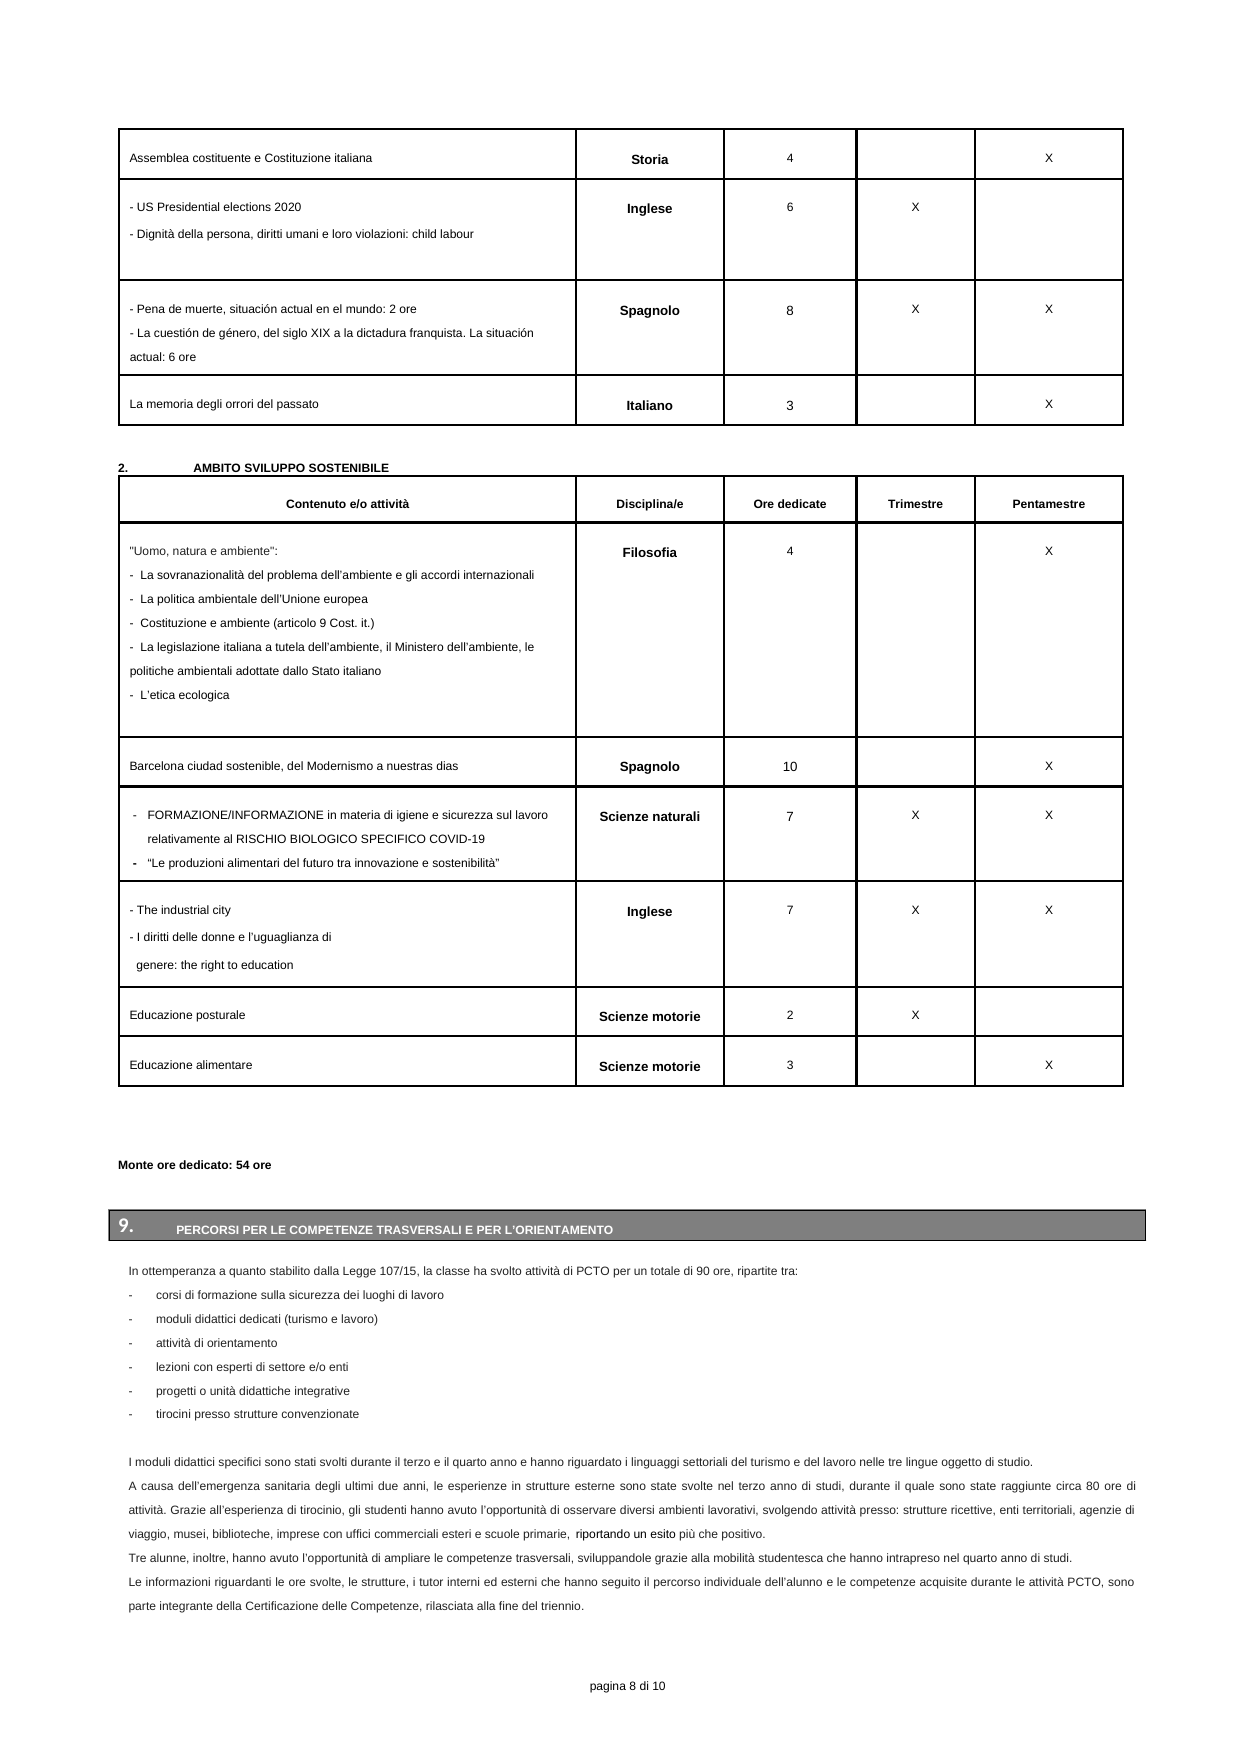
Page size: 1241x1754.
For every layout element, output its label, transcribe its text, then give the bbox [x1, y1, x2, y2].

table_cell - Pena de muerte, situación actual en el mundo: 2 ore - La cuestión de género, del siglo XIX a la dictadura franquista. La situación actual: 6 ore [120, 281, 575, 374]
table_cell Educazione alimentare [120, 1037, 575, 1084]
text - lezioni con esperti di settore e/o enti [128, 1349, 1137, 1373]
table_cell 7 [725, 882, 855, 986]
table_cell 4 [725, 524, 855, 736]
table_cell X [976, 130, 1122, 177]
table_header Ore dedicate [725, 477, 855, 521]
text - moduli didattici dedicati (turismo e lavoro) [128, 1302, 1137, 1326]
table_cell X [858, 988, 974, 1035]
list AMBITO SVILUPPO SOSTENIBILE [118, 451, 1137, 474]
table_cell 7 [725, 788, 855, 880]
table_cell X [858, 882, 974, 986]
table_cell X [858, 180, 974, 279]
table_cell X [976, 524, 1122, 736]
table_cell [976, 180, 1122, 279]
text - attività di orientamento [128, 1326, 1137, 1349]
table_cell Italiano [577, 376, 723, 423]
table_cell Spagnolo [577, 738, 723, 785]
table_cell X [858, 788, 974, 880]
text In ottemperanza a quanto stabilito dalla Legge 107/15, la classe ha svolto attività di PCTO per un totale di 90 ore, ripartite tra: [128, 1254, 1137, 1278]
text Monte ore dedicato: 54 ore [118, 1148, 1137, 1172]
text A causa dell’emergenza sanitaria degli ultimi due anni, le esperienze in strutture esterne sono state svolte nel terzo anno di studi, durante il quale sono state raggiunte circa 80 ore di attività. Grazie all’esperienza di tirocinio, gli studenti hanno avuto l’opportunità di osservare diversi ambienti lavorativi, svolgendo attività presso: strutture ricettive, enti territoriali, agenzie di viaggio, musei, biblioteche, imprese con uffici commerciali esteri e scuole primarie, riportando un esito più che positivo. [128, 1469, 1137, 1541]
text - corsi di formazione sulla sicurezza dei luoghi di lavoro [128, 1278, 1137, 1302]
list PERCORSI PER LE COMPETENZE TRASVERSALI E PER L’ORIENTAMENTO [110, 1211, 1145, 1240]
table_cell X [976, 882, 1122, 986]
table_header Pentamestre [976, 477, 1122, 521]
text Le informazioni riguardanti le ore svolte, le strutture, i tutor interni ed esterni che hanno seguito il percorso individuale dell’alunno e le competenze acquisite durante le attività PCTO, sono parte integrante della Certificazione delle Competenze, rilasciata alla fine del triennio. [128, 1565, 1137, 1613]
table_cell X [976, 1037, 1122, 1084]
text I moduli didattici specifici sono stati svolti durante il terzo e il quarto anno e hanno riguardato i linguaggi settoriali del turismo e del lavoro nelle tre lingue oggetto di studio. [128, 1445, 1137, 1469]
table_cell 8 [725, 281, 855, 374]
table_cell Barcelona ciudad sostenible, del Modernismo a nuestras dias [120, 738, 575, 785]
table_cell 3 [725, 376, 855, 423]
table_cell - The industrial city - I diritti delle donne e l’uguaglianza di genere: the right to education [120, 882, 575, 986]
table_cell X [976, 738, 1122, 785]
table_cell [858, 376, 974, 423]
table_header Disciplina/e [577, 477, 723, 521]
table_cell "Uomo, natura e ambiente": - La sovranazionalità del problema dell’ambiente e gli accordi internazionali - La politica ambientale dell’Unione europea - Costituzione e ambiente (articolo 9 Cost. it.) - La legislazione italiana a tutela dell’ambiente, il Ministero dell’ambiente, le politiche ambientali adottate dallo Stato italiano - L’etica ecologica [120, 524, 575, 736]
table_cell FORMAZIONE/INFORMAZIONE in materia di igiene e sicurezza sul lavoro relativamente al RISCHIO BIOLOGICO SPECIFICO COVID-19 “Le produzioni alimentari del futuro tra innovazione e sostenibilità” [120, 788, 575, 880]
table_cell [858, 738, 974, 785]
table_cell X [858, 281, 974, 374]
table_cell 2 [725, 988, 855, 1035]
table_cell - US Presidential elections 2020 - Dignità della persona, diritti umani e loro violazioni: child labour [120, 180, 575, 279]
table_cell 6 [725, 180, 855, 279]
table_cell Inglese [577, 882, 723, 986]
table_cell 4 [725, 130, 855, 177]
table_cell X [976, 788, 1122, 880]
table_cell [858, 130, 974, 177]
table_cell [858, 1037, 974, 1084]
table_cell X [976, 376, 1122, 423]
table_cell Scienze motorie [577, 988, 723, 1035]
table_cell [858, 524, 974, 736]
text - tirocini presso strutture convenzionate [128, 1397, 1137, 1421]
table_cell X [976, 281, 1122, 374]
table_header Trimestre [858, 477, 974, 521]
table_cell 3 [725, 1037, 855, 1084]
table_cell Scienze motorie [577, 1037, 723, 1084]
table_cell Scienze naturali [577, 788, 723, 880]
table_cell [976, 988, 1122, 1035]
text Tre alunne, inoltre, hanno avuto l’opportunità di ampliare le competenze trasversali, sviluppandole grazie alla mobilità studentesca che hanno intrapreso nel quarto anno di studi. [128, 1541, 1137, 1565]
table_cell Assemblea costituente e Costituzione italiana [120, 130, 575, 177]
table_header Contenuto e/o attività [120, 477, 575, 521]
table_cell La memoria degli orrori del passato [120, 376, 575, 423]
table_cell Storia [577, 130, 723, 177]
table_cell Filosofia [577, 524, 723, 736]
text - progetti o unità didattiche integrative [128, 1373, 1137, 1397]
table_cell 10 [725, 738, 855, 785]
table_cell Inglese [577, 180, 723, 279]
table_cell Educazione posturale [120, 988, 575, 1035]
table_cell Spagnolo [577, 281, 723, 374]
